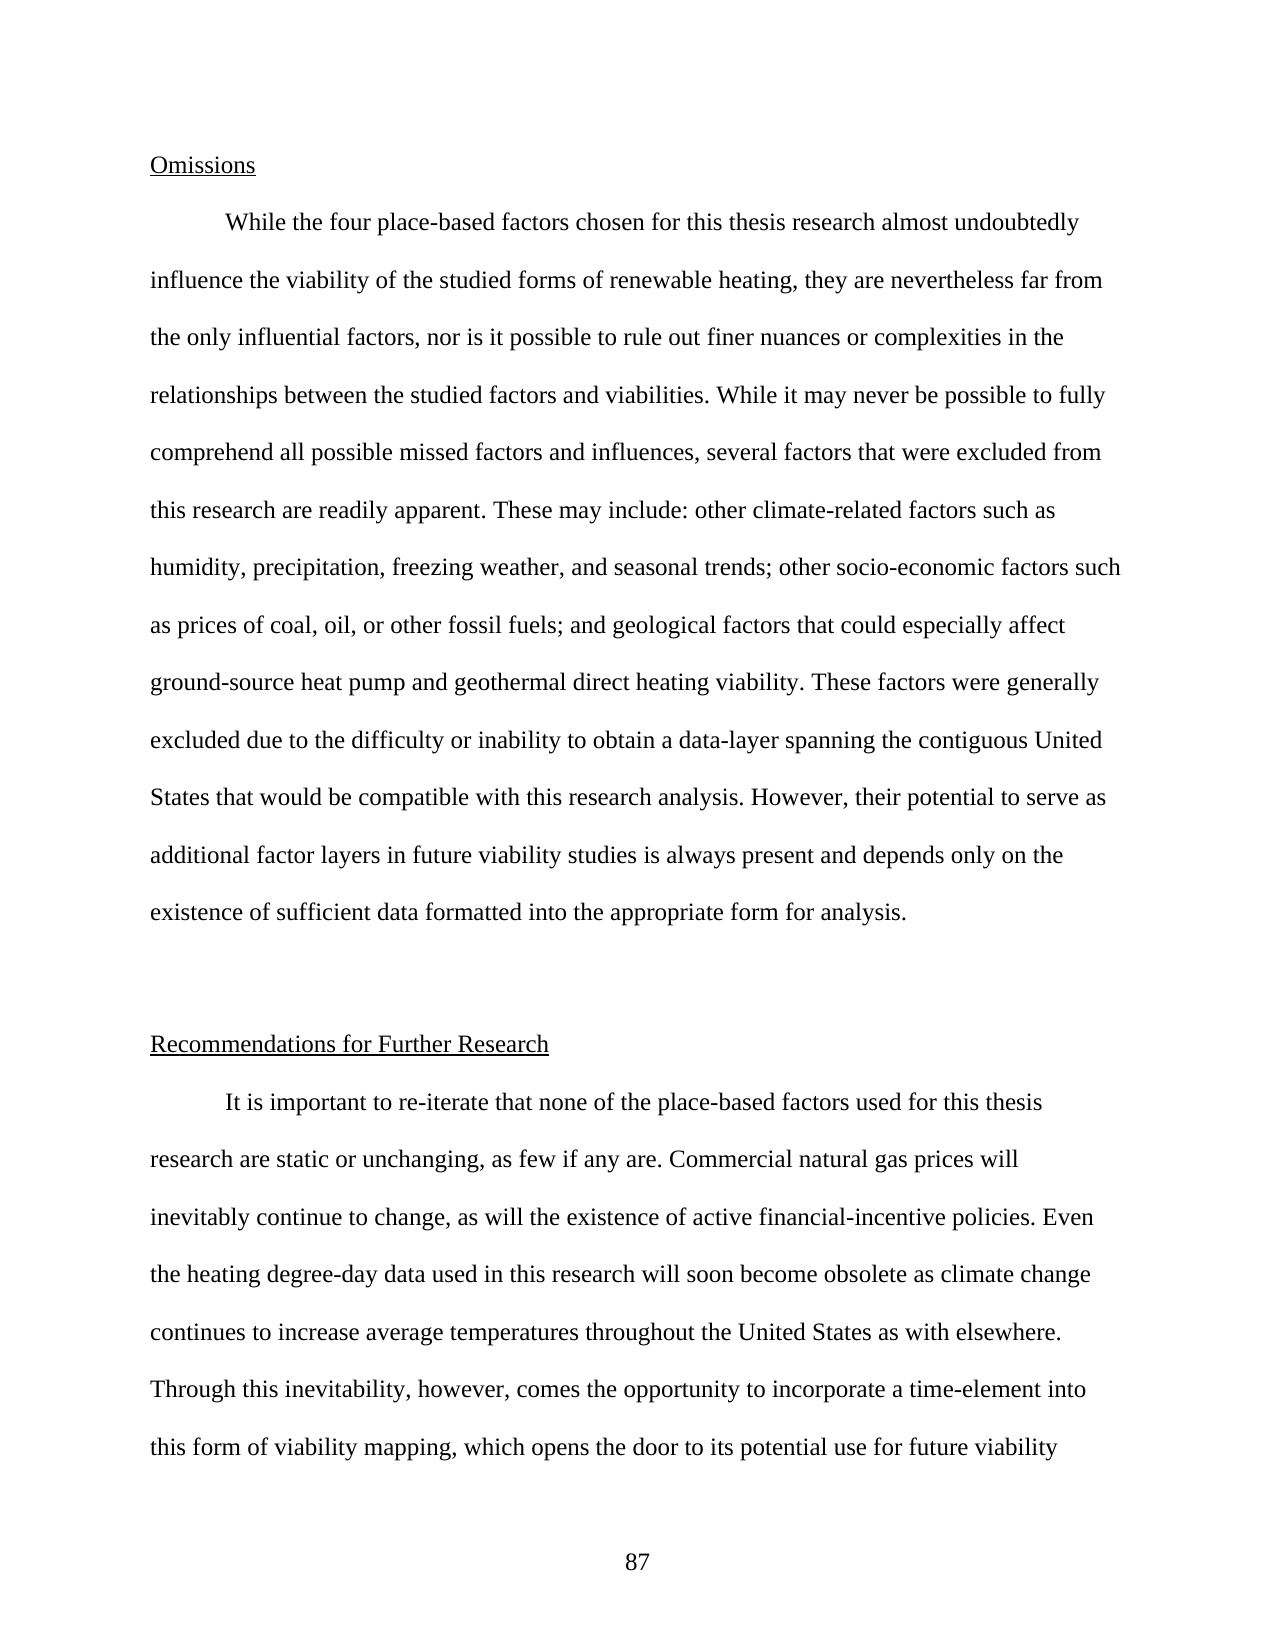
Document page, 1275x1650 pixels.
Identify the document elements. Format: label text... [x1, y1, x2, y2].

text Recommendations for Further Research [150, 1029, 1125, 1058]
text Omissions [150, 150, 1125, 179]
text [150, 1087, 1125, 1460]
text While the four place-based factors chosen for this thesis research almost undoubtedly influence the viability of the studied forms of renewable heating, they are nevertheless far from the only influential factors, nor is it possible to rule out finer nuances or complexities in the relationships between the studied factors and viabilities. While it may never be possible to fully comprehend all possible missed factors and influences, several factors that were excluded from this research are readily apparent. These may include: other climate-related factors such as humidity, precipitation, freezing weather, and seasonal trends; other socio-economic factors such as prices of coal, oil, or other fossil fuels; and geological factors that could especially affect ground-source heat pump and geothermal direct heating viability. These factors were generally excluded due to the difficulty or inability to obtain a data-layer spanning the contiguous United States that would be compatible with this research analysis. However, their potential to serve as additional factor layers in future viability studies is always present and depends only on the existence of sufficient data formatted into the appropriate form for analysis. [150, 207, 1125, 926]
